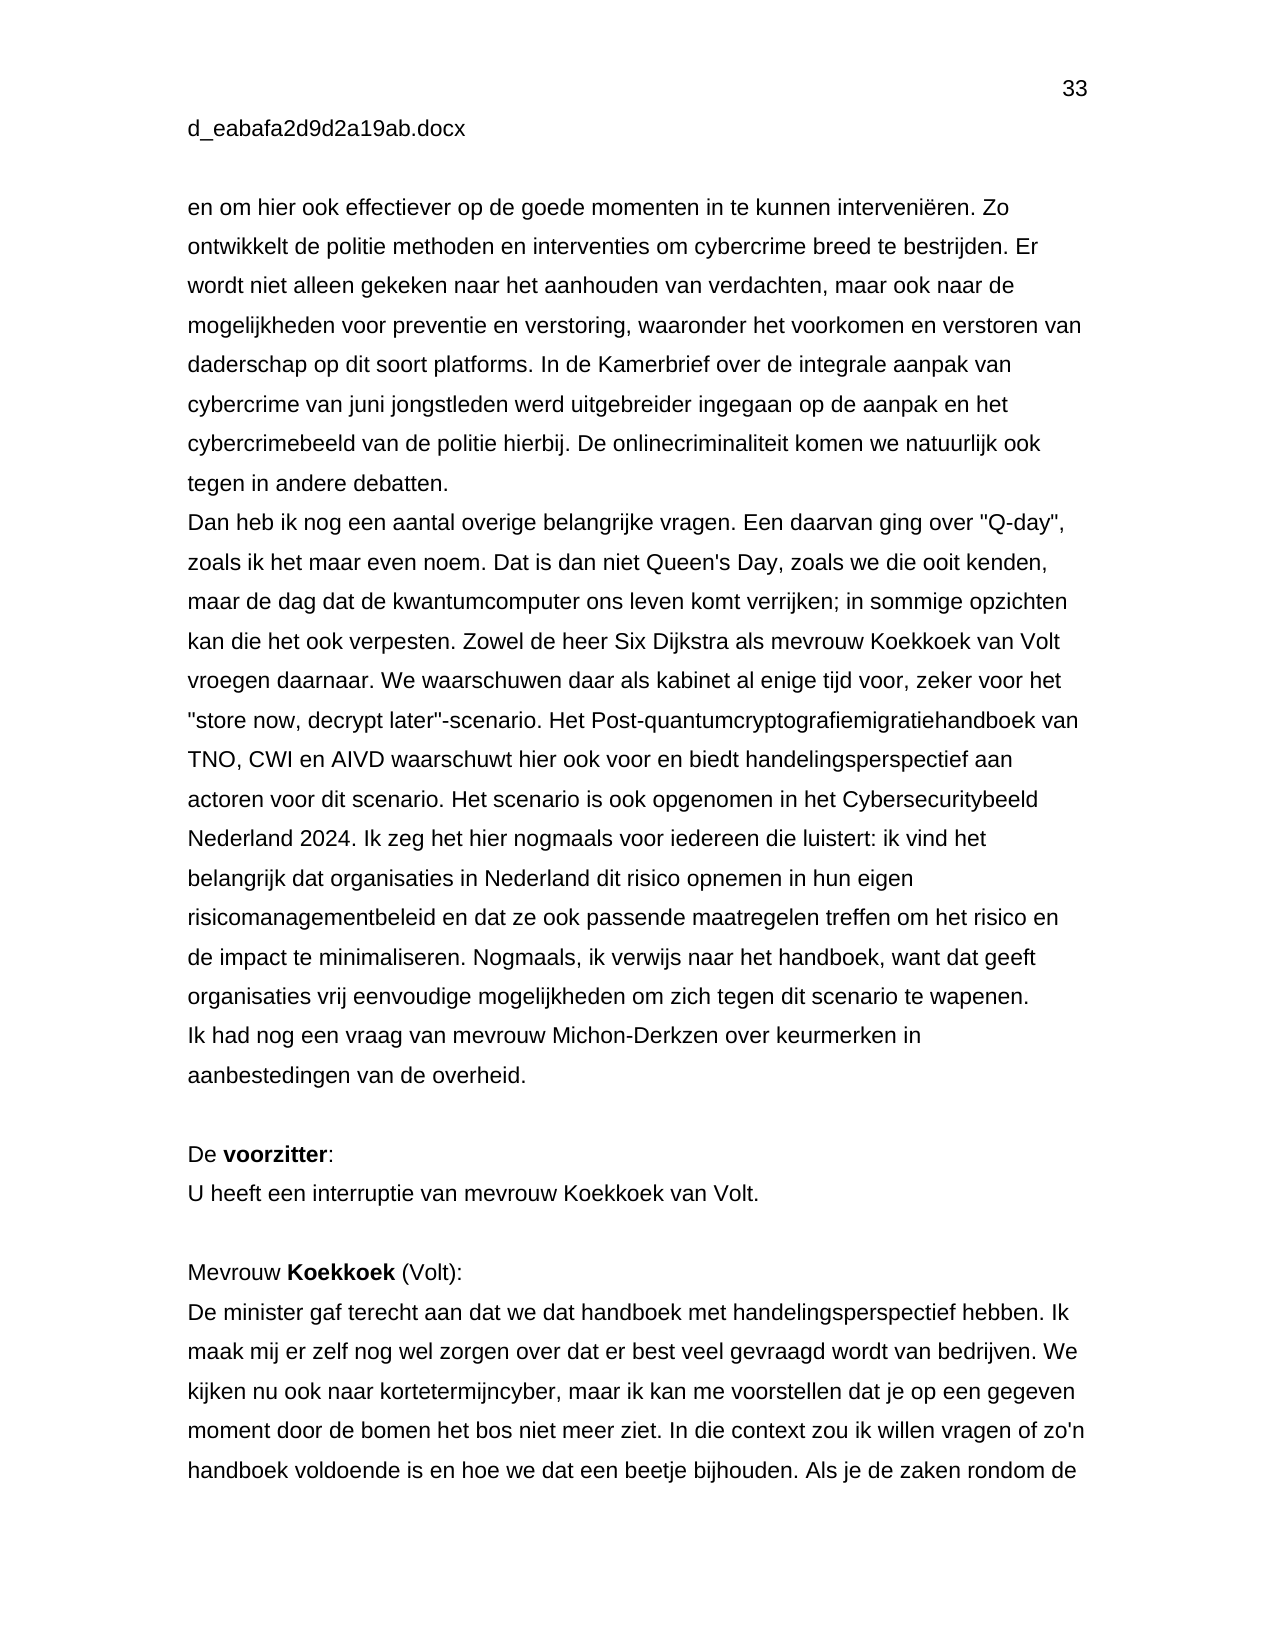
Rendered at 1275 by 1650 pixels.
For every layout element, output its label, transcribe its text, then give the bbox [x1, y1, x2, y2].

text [187, 193, 1087, 496]
text Ik had nog een vraag van mevrouw Michon-Derkzen over keurmerken in aanbestedingen van de overheid. [187, 1022, 1087, 1088]
text U heeft een interruptie van mevrouw Koekkoek van Volt. [187, 1180, 1087, 1207]
text De voorzitter: [187, 1141, 1087, 1167]
text Mevrouw Koekkoek (Volt): [187, 1259, 1087, 1286]
text Dan heb ik nog een aantal overige belangrijke vragen. Een daarvan ging over "Q-day", zoals ik het maar even noem. Dat is dan niet Queen's Day, zoals we die ooit kenden, maar de dag dat de kwantumcomputer ons leven komt verrijken; in sommige opzichten kan die het ook verpesten. Zowel de heer Six Dijkstra als mevrouw Koekkoek van Volt vroegen daarnaar. We waarschuwen daar als kabinet al enige tijd voor, zeker voor het "store now, decrypt later"-scenario. Het Post-quantumcryptografiemigratiehandboek van TNO, CWI en AIVD waarschuwt hier ook voor en biedt handelingsperspectief aan actoren voor dit scenario. Het scenario is ook opgenomen in het Cybersecuritybeeld Nederland 2024. Ik zeg het hier nogmaals voor iedereen die luistert: ik vind het belangrijk dat organisaties in Nederland dit risico opnemen in hun eigen risicomanagementbeleid en dat ze ook passende maatregelen treffen om het risico en de impact te minimaliseren. Nogmaals, ik verwijs naar het handboek, want dat geeft organisaties vrij eenvoudige mogelijkheden om zich tegen dit scenario te wapenen. [187, 509, 1087, 1009]
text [187, 1299, 1087, 1483]
